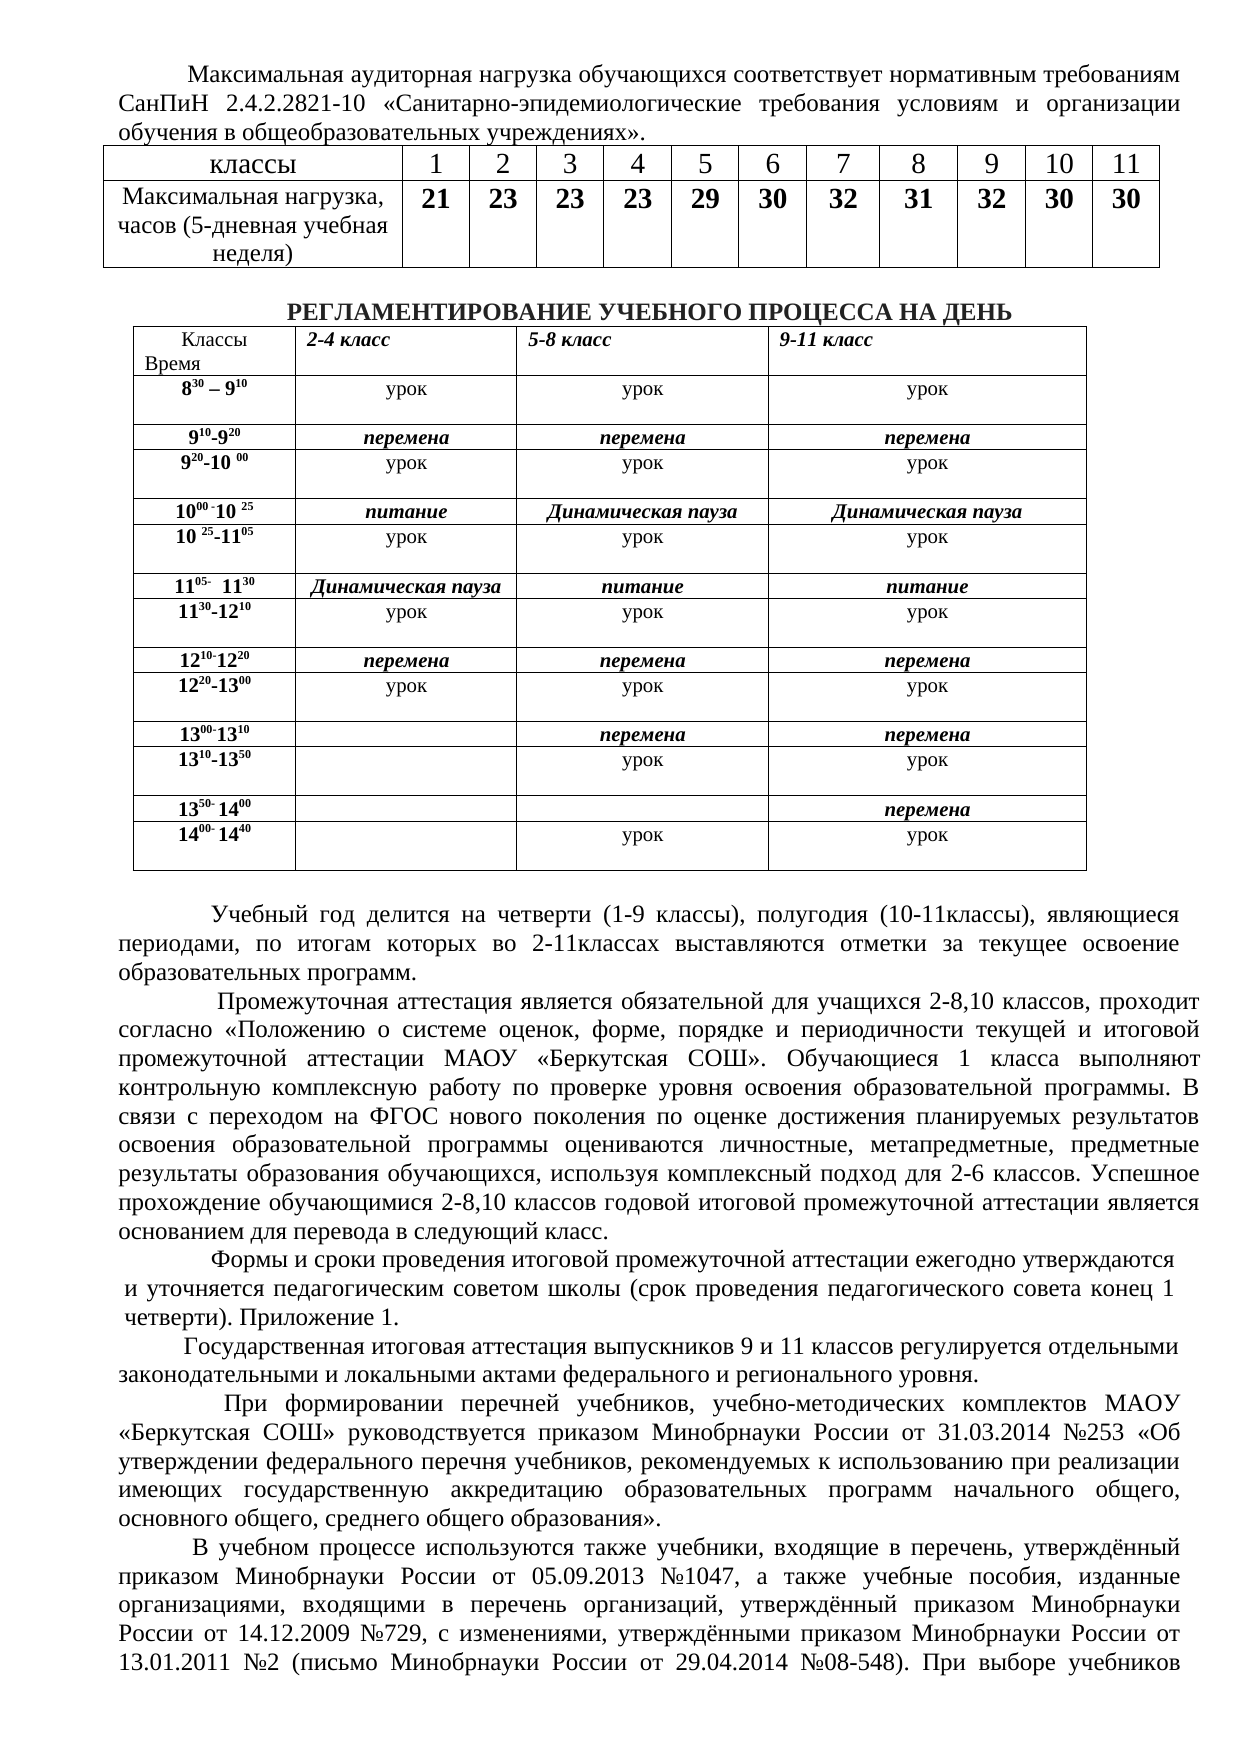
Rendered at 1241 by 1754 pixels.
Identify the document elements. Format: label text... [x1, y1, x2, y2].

table_header 6 [739, 146, 806, 180]
table_cell питание [517, 574, 768, 598]
table_cell 30 [739, 181, 806, 267]
table_header классы [104, 146, 402, 180]
text Учебный год делится на четверти (1-9 классы), полугодия (10-11классы), являющиеся периодами, по итогам которых во 2-11классах выставляются отметки за текущее освоение образовательных программ. [118, 899, 1181, 986]
table_cell перемена [296, 425, 516, 449]
table_cell 910-920 [134, 425, 295, 449]
text Формы и сроки проведения итоговой промежуточной аттестации ежегодно утверждаются и уточняется педагогическим советом школы (срок проведения педагогического совета конец 1 четверти). Приложение 1. [124, 1244, 1175, 1331]
table_cell урок [769, 747, 1086, 795]
table_cell 1310-1350 [134, 747, 295, 795]
table_cell урок [517, 747, 768, 795]
table_cell урок [517, 376, 768, 424]
table_cell урок [769, 673, 1086, 721]
table_cell урок [296, 599, 516, 647]
table_header 11 [1093, 146, 1159, 180]
table_cell 31 [880, 181, 957, 267]
table_cell [296, 822, 516, 870]
table_cell 21 [403, 181, 469, 267]
table_cell урок [517, 599, 768, 647]
text РЕГЛАМЕНТИРОВАНИЕ УЧЕБНОГО ПРОЦЕССА НА ДЕНЬ [118, 297, 1181, 326]
table_cell 32 [807, 181, 879, 267]
table_header 9-11 класс [769, 327, 1086, 375]
table_header 1 [403, 146, 469, 180]
table_cell 23 [537, 181, 603, 267]
table_cell урок [517, 450, 768, 498]
table_cell Максимальная нагрузка, часов (5-дневная учебная неделя) [104, 181, 402, 267]
table_cell 1220-1300 [134, 673, 295, 721]
table_header 5 [672, 146, 738, 180]
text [118, 1532, 1181, 1676]
table_cell перемена [769, 425, 1086, 449]
table_cell урок [769, 525, 1086, 573]
table_header 2 [470, 146, 536, 180]
table_cell питание [769, 574, 1086, 598]
table_cell 32 [958, 181, 1025, 267]
table_cell 23 [470, 181, 536, 267]
table_cell 30 [1026, 181, 1092, 267]
table_cell урок [769, 376, 1086, 424]
table_cell Динамическая пауза [769, 499, 1086, 523]
table_cell перемена [769, 648, 1086, 672]
table_cell 1000 -10 25 [134, 499, 295, 523]
table_cell перемена [769, 722, 1086, 746]
table_cell урок [769, 599, 1086, 647]
table_cell [296, 796, 516, 821]
table_cell 1400- 1440 [134, 822, 295, 870]
table_cell урок [517, 525, 768, 573]
table_cell Динамическая пауза [517, 499, 768, 523]
table_cell 23 [604, 181, 671, 267]
table_header Классы Время [134, 327, 295, 375]
table_cell [517, 796, 768, 821]
table_header 4 [604, 146, 671, 180]
table_header 3 [537, 146, 603, 180]
table_cell [296, 747, 516, 795]
table_cell 1105- 1130 [134, 574, 295, 598]
table_cell урок [296, 450, 516, 498]
table_cell урок [517, 822, 768, 870]
table_cell перемена [296, 648, 516, 672]
table_header 7 [807, 146, 879, 180]
table_cell 1350- 1400 [134, 796, 295, 821]
text Максимальная аудиторная нагрузка обучающихся соответствует нормативным требованиям СанПиН 2.4.2.2821-10 «Санитарно-эпидемиологические требования условиям и организации обучения в общеобразовательных учреждениях». [118, 59, 1181, 145]
table_cell перемена [517, 648, 768, 672]
table_cell 29 [672, 181, 738, 267]
table_cell перемена [517, 425, 768, 449]
table_cell урок [296, 525, 516, 573]
table_header 5-8 класс [517, 327, 768, 375]
table_cell урок [517, 673, 768, 721]
table_cell питание [296, 499, 516, 523]
table_cell 830 – 910 [134, 376, 295, 424]
table_cell 1300-1310 [134, 722, 295, 746]
table_cell урок [296, 673, 516, 721]
table_header 2-4 класс [296, 327, 516, 375]
table_cell 1130-1210 [134, 599, 295, 647]
table_cell перемена [769, 796, 1086, 821]
table_cell урок [769, 822, 1086, 870]
table_cell Динамическая пауза [296, 574, 516, 598]
table_cell урок [296, 376, 516, 424]
text При формировании перечней учебников, учебно-методических комплектов МАОУ «Беркутская СОШ» руководствуется приказом Минобрнауки России от 31.03.2014 №253 «Об утверждении федерального перечня учебников, рекомендуемых к использованию при реализации имеющих государственную аккредитацию образовательных программ начального общего, основного общего, среднего общего образования». [118, 1388, 1181, 1532]
table_cell 1210-1220 [134, 648, 295, 672]
table_cell урок [769, 450, 1086, 498]
table_header 10 [1026, 146, 1092, 180]
text Государственная итоговая аттестация выпускников 9 и 11 классов регулируется отдельными законодательными и локальными актами федерального и регионального уровня. [118, 1331, 1181, 1388]
table_cell перемена [517, 722, 768, 746]
text Промежуточная аттестация является обязательной для учащихся 2-8,10 классов, проходит согласно «Положению о системе оценок, форме, порядке и периодичности текущей и итоговой промежуточной аттестации МАОУ «Беркутская СОШ». Обучающиеся 1 класса выполняют контрольную комплексную работу по проверке уровня освоения образовательной программы. В связи с переходом на ФГОС нового поколения по оценке достижения планируемых результатов освоения образовательной программы оцениваются личностные, метапредметные, предметные результаты образования обучающихся, используя комплексный подход для 2-6 классов. Успешное прохождение обучающимися 2-8,10 классов годовой итоговой промежуточной аттестации является основанием для перевода в следующий класс. [118, 986, 1200, 1244]
table_cell 920-10 00 [134, 450, 295, 498]
table_cell [296, 722, 516, 746]
table_header 9 [958, 146, 1025, 180]
table_cell 30 [1093, 181, 1159, 267]
table_header 8 [880, 146, 957, 180]
table_cell 10 25-1105 [134, 525, 295, 573]
